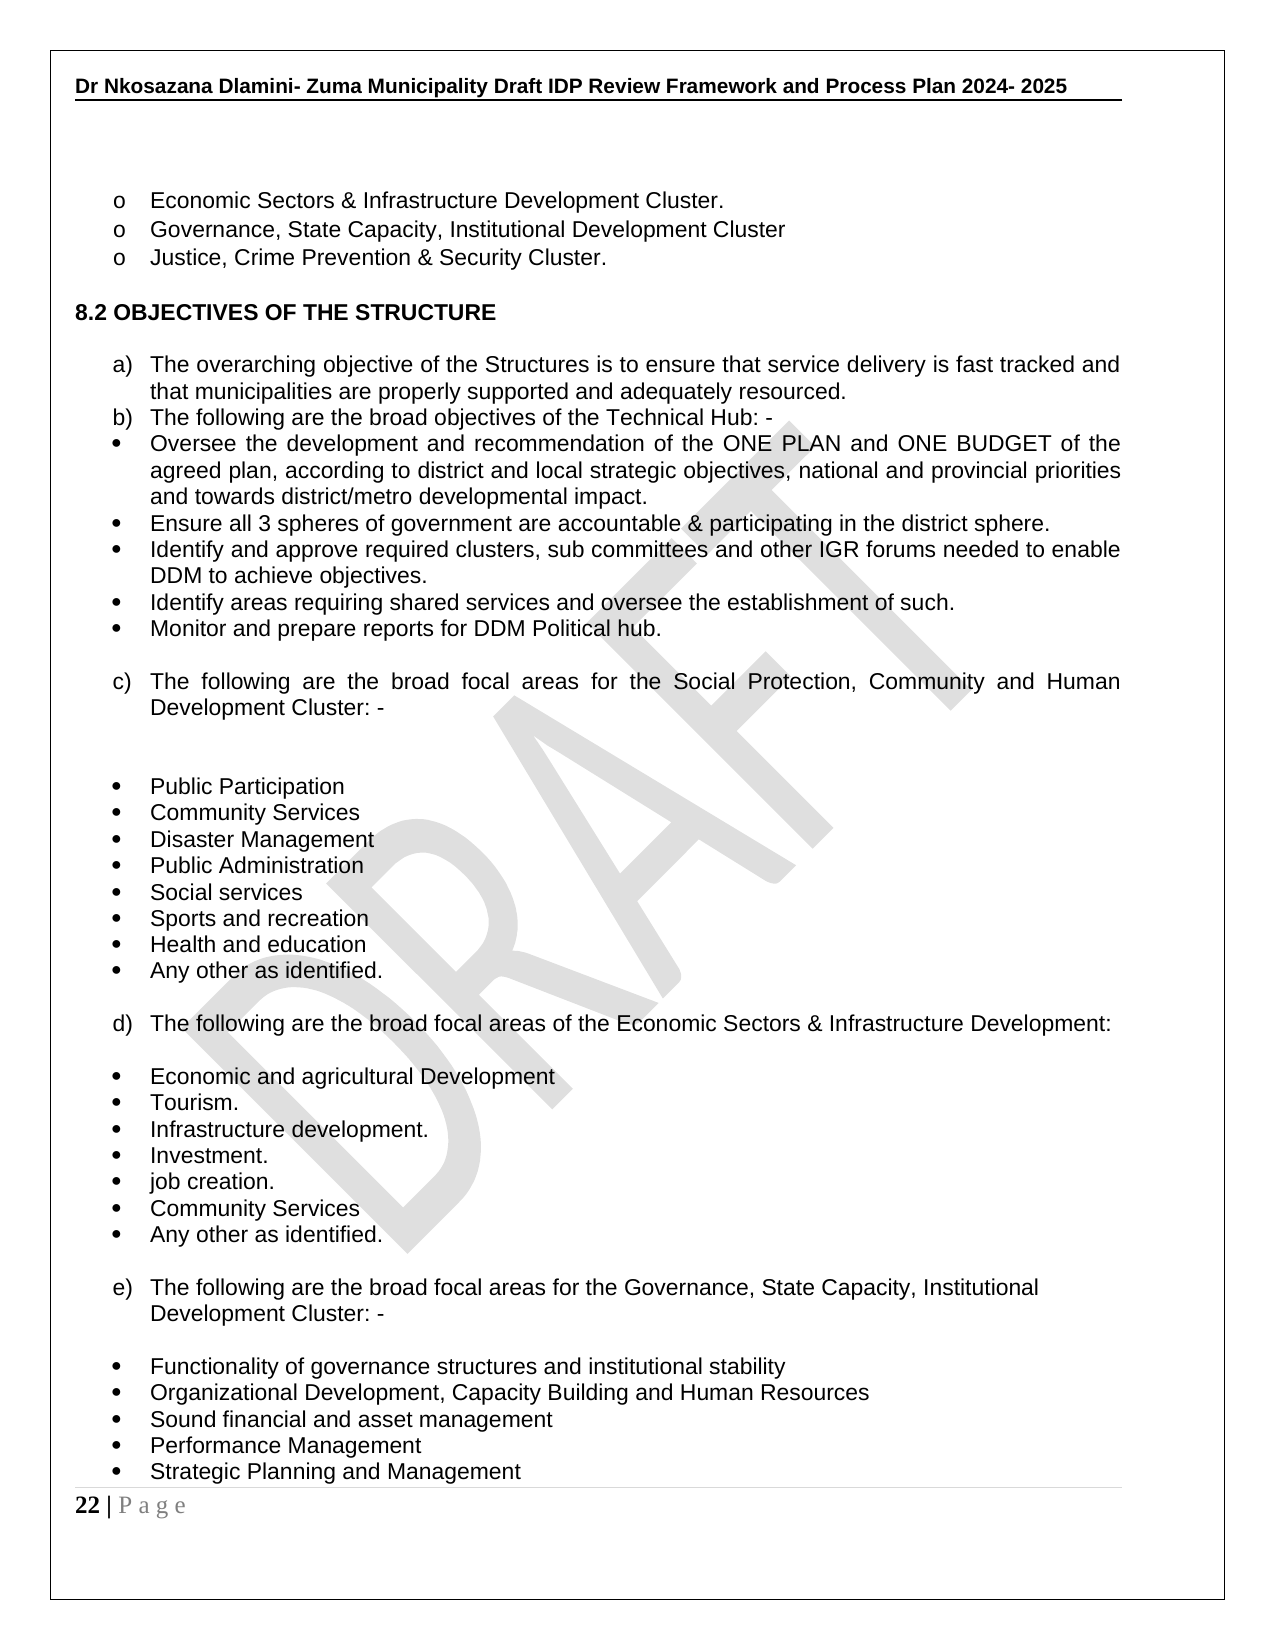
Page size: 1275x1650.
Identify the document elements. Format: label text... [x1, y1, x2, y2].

list Organizational Development, Capacity Building and Human Resources [112, 1379, 1122, 1406]
list Identify areas requiring shared services and oversee the establishment of such. [112, 588, 1122, 615]
list The following are the broad objectives of the Technical Hub: - [112, 404, 1122, 430]
list Sound financial and asset management [112, 1406, 1122, 1432]
list The following are the broad focal areas for the Governance, State Capacity, Institutional Development Cluster: - [112, 1274, 1122, 1326]
list Performance Management [112, 1432, 1122, 1458]
list The following are the broad focal areas of the Economic Sectors & Infrastructure Development: [112, 1010, 1122, 1037]
list Oversee the development and recommendation of the ONE PLAN and ONE BUDGET of the agreed plan, according to district and local strategic objectives, national and provincial priorities and towards district/metro developmental impact. [112, 430, 1122, 509]
list Community Services [112, 799, 1122, 826]
list Identify and approve required clusters, sub committees and other IGR forums needed to enable DDM to achieve objectives. [112, 536, 1122, 588]
list The overarching objective of the Structures is to ensure that service delivery is fast tracked and that municipalities are properly supported and adequately resourced. [112, 351, 1122, 404]
list Economic Sectors & Infrastructure Development Cluster. [112, 187, 1122, 216]
list Economic and agricultural Development [112, 1063, 1122, 1089]
list Any other as identified. [112, 957, 1122, 984]
list Social services [112, 878, 1122, 905]
list Community Services [112, 1195, 1122, 1221]
list Justice, Crime Prevention & Security Cluster. [112, 244, 1122, 272]
list Public Administration [112, 852, 1122, 878]
list Sports and recreation [112, 905, 1122, 931]
list job creation. [112, 1168, 1122, 1195]
list Investment. [112, 1142, 1122, 1168]
list Ensure all 3 spheres of government are accountable & participating in the district sphere. [112, 509, 1122, 536]
list Strategic Planning and Management [112, 1458, 1122, 1484]
list Health and education [112, 931, 1122, 957]
list Functionality of governance structures and institutional stability [112, 1353, 1122, 1379]
list Monitor and prepare reports for DDM Political hub. [112, 615, 1122, 641]
list Tourism. [112, 1089, 1122, 1116]
text 8.2 OBJECTIVES OF THE STRUCTURE [75, 299, 1122, 325]
list Governance, State Capacity, Institutional Development Cluster [112, 216, 1122, 244]
list The following are the broad focal areas for the Social Protection, Community and Human Development Cluster: - [112, 668, 1122, 720]
list Public Participation [112, 773, 1122, 799]
list Infrastructure development. [112, 1116, 1122, 1142]
list Disaster Management [112, 826, 1122, 852]
list Any other as identified. [112, 1221, 1122, 1247]
